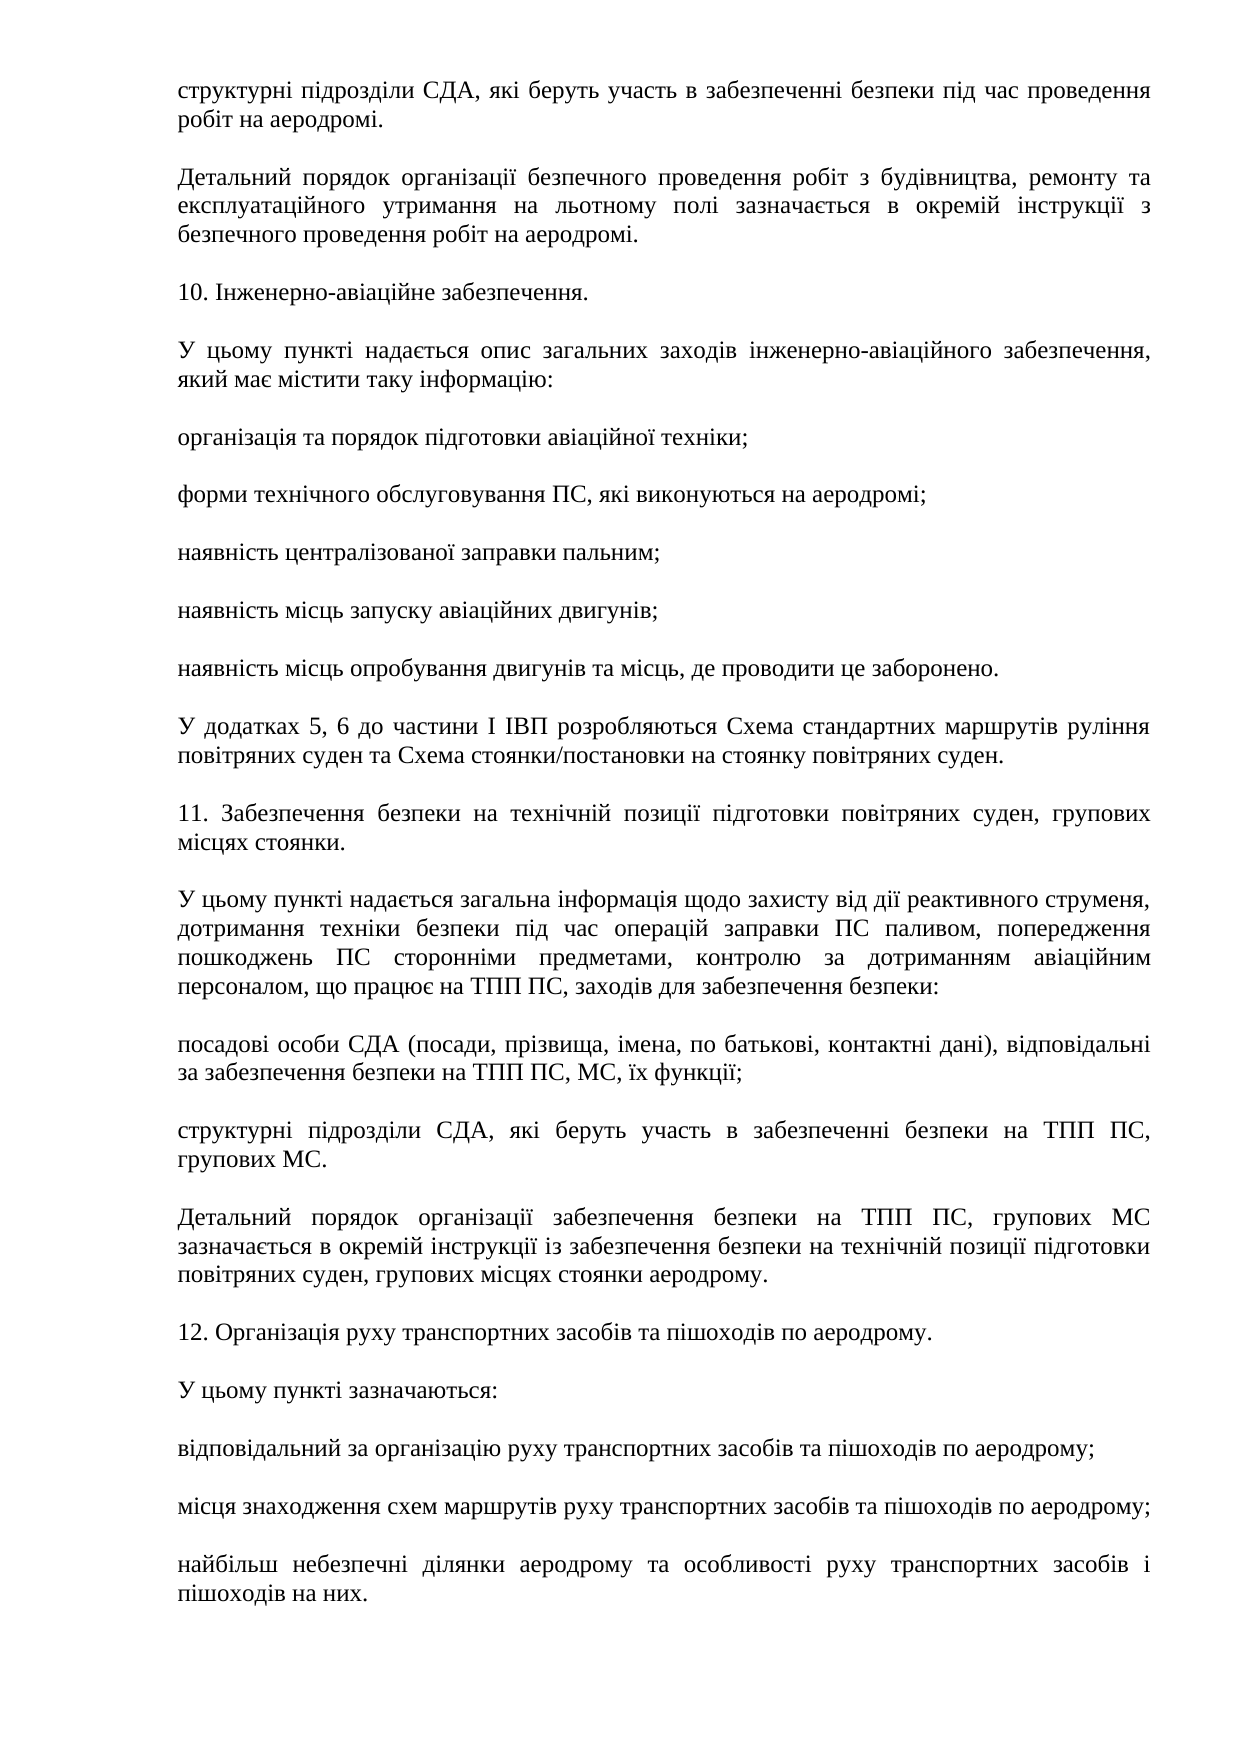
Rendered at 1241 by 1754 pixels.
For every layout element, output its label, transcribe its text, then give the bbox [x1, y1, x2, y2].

text 10. Інженерно-авіаційне забезпечення. [177, 277, 1152, 306]
text У цьому пункті надається загальна інформація щодо захисту від дії реактивного струменя, дотримання техніки безпеки під час операцій заправки ПС паливом, попередження пошкоджень ПС сторонніми предметами, контролю за дотриманням авіаційним персоналом, що працює на ТПП ПС, заходів для забезпечення безпеки: [177, 884, 1152, 999]
text форми технічного обслуговування ПС, які виконуються на аеродромі; [177, 479, 1152, 508]
text У цьому пункті зазначаються: [177, 1375, 1152, 1404]
text Детальний порядок організації безпечного проведення робіт з будівництва, ремонту та експлуатаційного утримання на льотному полі зазначається в окремій інструкції з безпечного проведення робіт на аеродромі. [177, 162, 1152, 248]
text 11. Забезпечення безпеки на технічній позиції підготовки повітряних суден, групових місцях стоянки. [177, 798, 1152, 855]
text 12. Організація руху транспортних засобів та пішоходів по аеродрому. [177, 1317, 1152, 1346]
text структурні підрозділи СДА, які беруть участь в забезпеченні безпеки під час проведення робіт на аеродромі. [177, 75, 1152, 132]
text Детальний порядок організації забезпечення безпеки на ТПП ПС, групових МС зазначається в окремій інструкції із забезпечення безпеки на технічній позиції підготовки повітряних суден, групових місцях стоянки аеродрому. [177, 1202, 1152, 1288]
text У додатках 5, 6 до частини I ІВП розробляються Схема стандартних маршрутів руління повітряних суден та Схема стоянки/постановки на стоянку повітряних суден. [177, 711, 1152, 769]
text структурні підрозділи СДА, які беруть участь в забезпеченні безпеки на ТПП ПС, групових МС. [177, 1115, 1152, 1173]
text наявність місць опробування двигунів та місць, де проводити це заборонено. [177, 653, 1152, 682]
text організація та порядок підготовки авіаційної техніки; [177, 422, 1152, 450]
text відповідальний за організацію руху транспортних засобів та пішоходів по аеродрому; [177, 1433, 1152, 1462]
text найбільш небезпечні ділянки аеродрому та особливості руху транспортних засобів і пішоходів на них. [177, 1549, 1152, 1607]
text наявність місць запуску авіаційних двигунів; [177, 595, 1152, 624]
text У цьому пункті надається опис загальних заходів інженерно-авіаційного забезпечення, який має містити таку інформацію: [177, 335, 1152, 392]
text місця знаходження схем маршрутів руху транспортних засобів та пішоходів по аеродрому; [177, 1491, 1152, 1520]
text наявність централізованої заправки пальним; [177, 537, 1152, 566]
text посадові особи СДА (посади, прізвища, імена, по батькові, контактні дані), відповідальні за забезпечення безпеки на ТПП ПС, МС, їх функції; [177, 1029, 1152, 1086]
